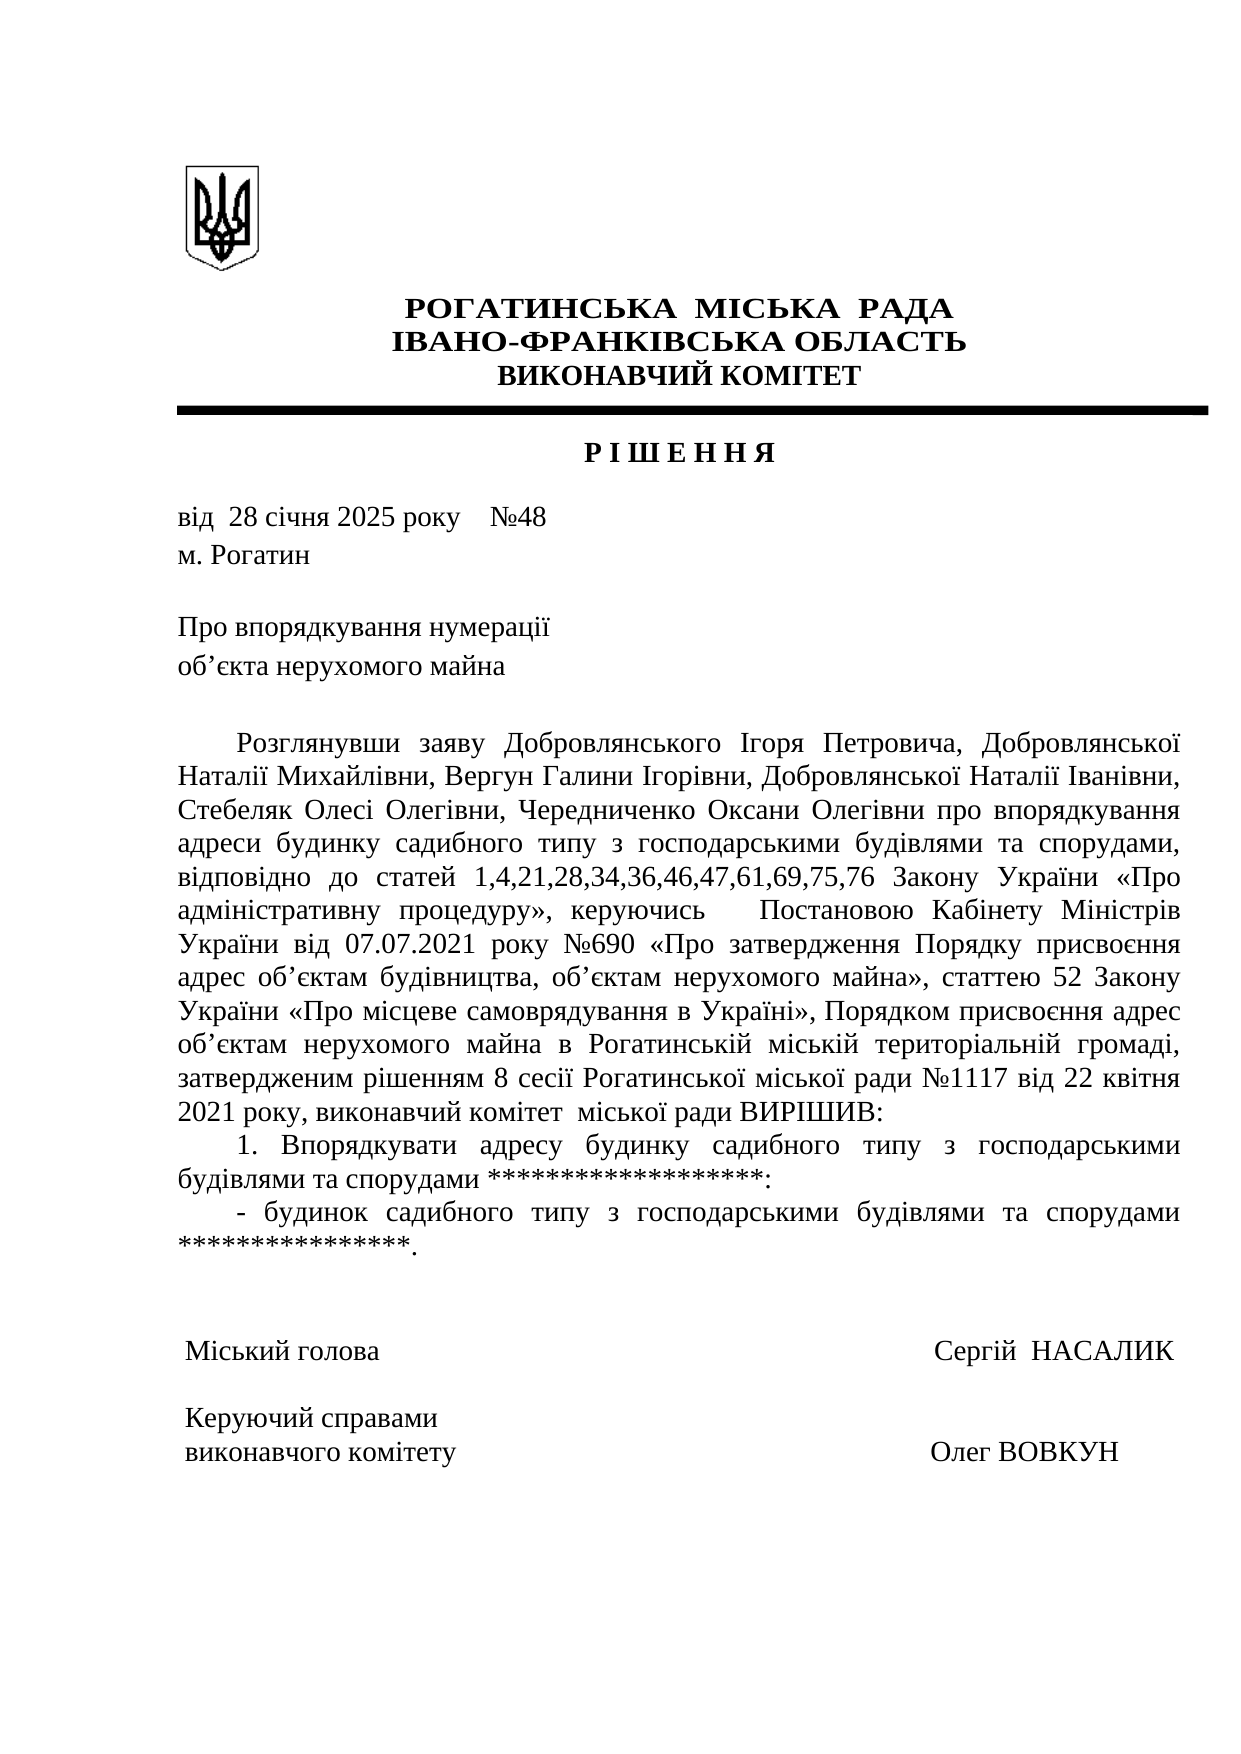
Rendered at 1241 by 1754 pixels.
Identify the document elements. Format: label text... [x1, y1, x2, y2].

subtitle РОГАТИНСЬКА МІСЬКА РАДА [177, 291, 1181, 324]
text Міський голова Сергій НАСАЛИК [177, 1333, 1181, 1367]
text Розглянувши заяву Добровлянського Ігоря Петровича, Добровлянської Наталії Михайлівни, Вергун Галини Ігорівни, Добровлянської Наталії Іванівни, Стебеляк Олесі Олегівни, Чередниченко Оксани Олегівни про впорядкування адреси будинку садибного типу з господарськими будівлями та спорудами, відповідно до статей 1,4,21,28,34,36,46,47,61,69,75,76 Закону України «Про адміністративну процедуру», керуючись Постановою Кабінету Міністрів України від 07.07.2021 року №690 «Про затвердження Порядку присвоєння адрес об’єктам будівництва, об’єктам нерухомого майна», статтею 52 Закону України «Про місцеве самоврядування в Україні», Порядком присвоєння адрес об’єктам нерухомого майна в Рогатинській міській територіальній громаді, затвердженим рішенням 8 сесії Рогатинської міської ради №1117 від 22 квітня 2021 року, виконавчий комітет міської ради ВИРІШИВ: [177, 725, 1181, 1127]
text ВИКОНАВЧИЙ КОМІТЕТ [177, 358, 1181, 392]
text Керуючий справами [177, 1401, 1181, 1434]
text Про впорядкування нумерації [177, 609, 1181, 643]
text об’єкта нерухомого майна [177, 648, 1181, 681]
subtitle ІВАНО-ФРАНКІВСЬКА ОБЛАСТЬ [177, 324, 1181, 358]
subtitle Р І Ш Е Н Н Я [177, 435, 1181, 469]
text - будинок садибного типу з господарськими будівлями та спорудами ****************. [177, 1194, 1181, 1261]
text виконавчого комітету Олег ВОВКУН [177, 1434, 1181, 1468]
text від 28 січня 2025 року №48 [177, 499, 1237, 532]
text м. Рогатин [177, 537, 1237, 571]
text 1. Впорядкувати адресу будинку садибного типу з господарськими будівлями та спорудами *******************: [177, 1127, 1181, 1194]
